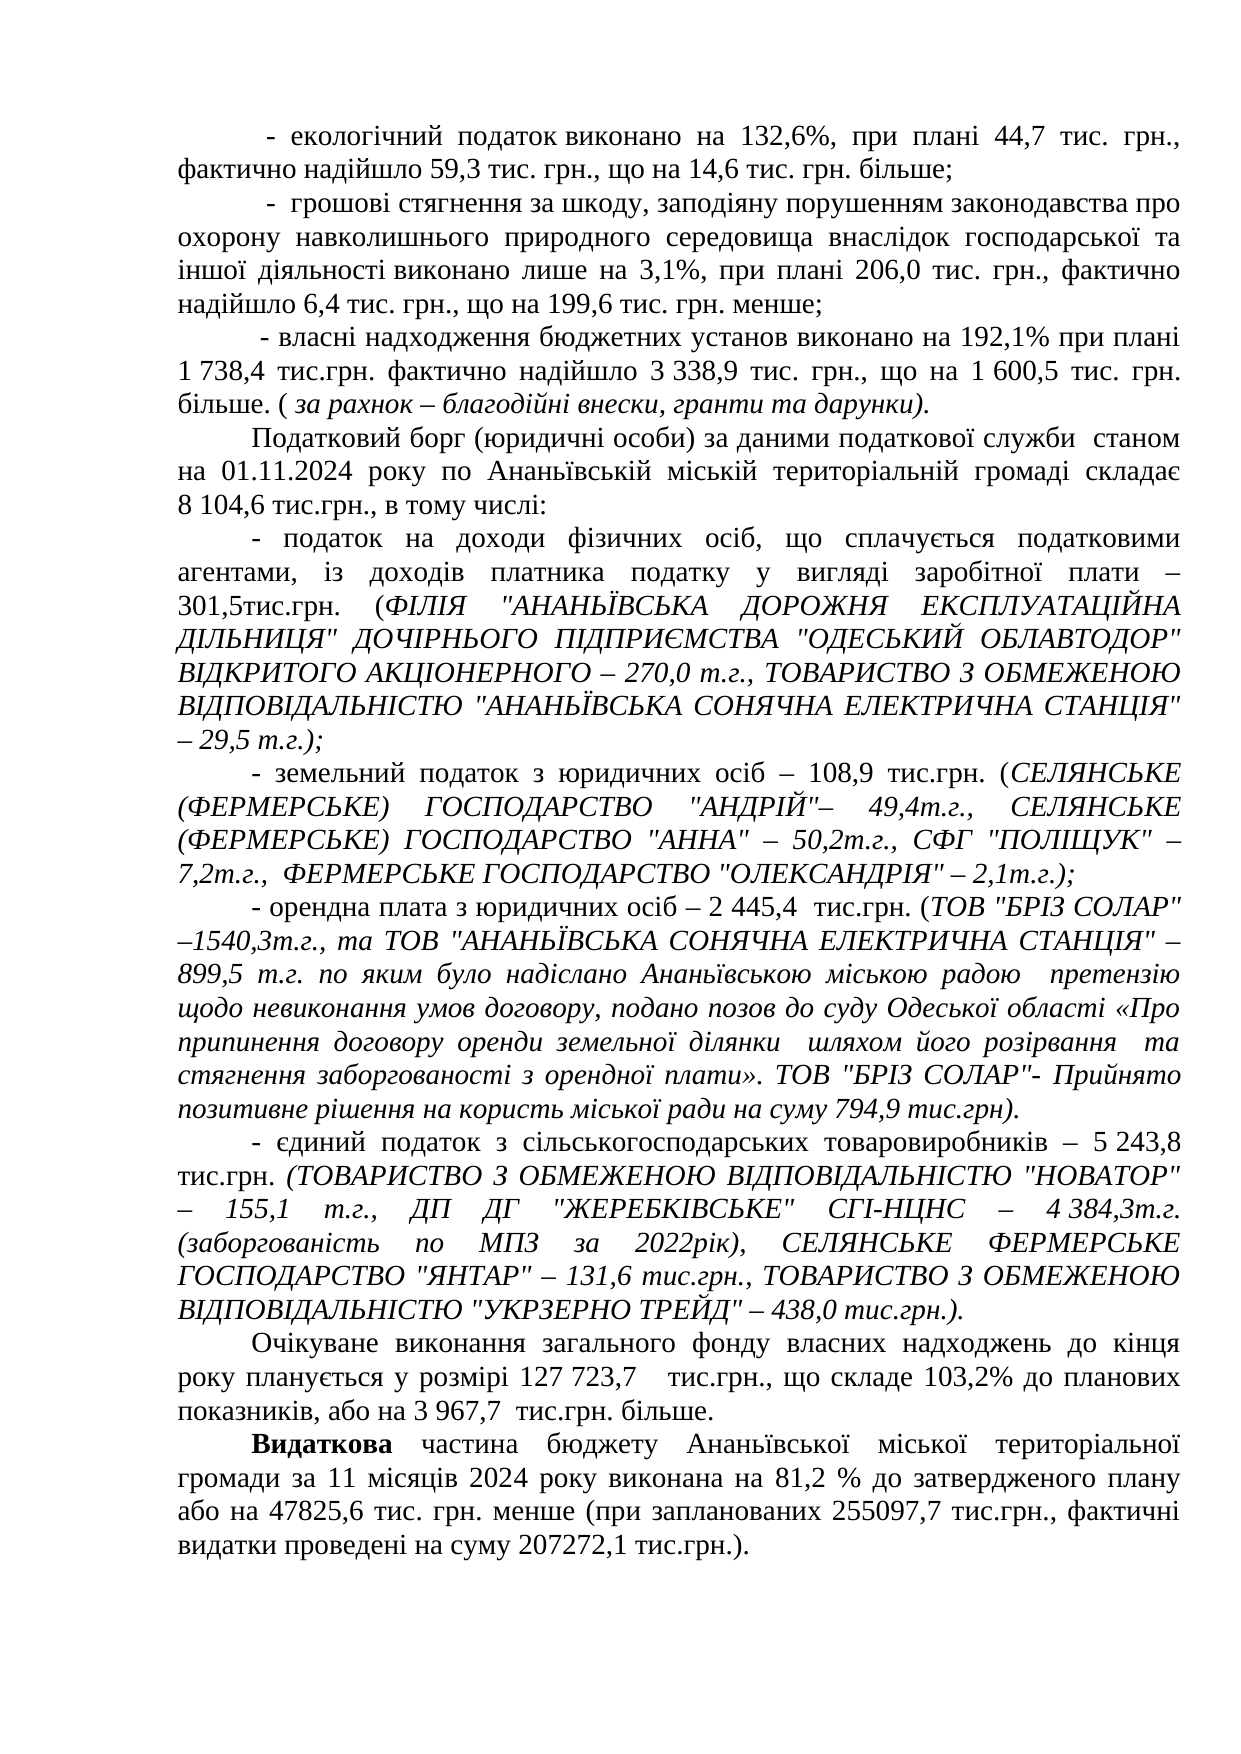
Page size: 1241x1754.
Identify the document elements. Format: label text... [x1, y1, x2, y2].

text Податковий борг (юридичні особи) за даними податкової служби станом на 01.11.2024 року по Ананьївській міській територіальній громаді складає 8 104,6 тис.грн., в тому числі: [177, 420, 1181, 521]
text - екологічний податок виконано на 132,6%, при плані 44,7 тис. грн., фактично надійшло 59,3 тис. грн., що на 14,6 тис. грн. більше; [177, 118, 1181, 185]
text - грошові стягнення за шкоду, заподіяну порушенням законодавства про охорону навколишнього природного середовища внаслідок господарської та іншої діяльності виконано лише на 3,1%, при плані 206,0 тис. грн., фактично надійшло 6,4 тис. грн., що на 199,6 тис. грн. менше; [177, 185, 1181, 319]
text - орендна плата з юридичних осіб – 2 445,4 тис.грн. (ТОВ "БРІЗ СОЛАР" –1540,3т.г., та ТОВ "АНАНЬЇВСЬКА СОНЯЧНА ЕЛЕКТРИЧНА СТАНЦІЯ" – 899,5 т.г. по яким було надіслано Ананьївською міською радою претензію щодо невиконання умов договору, подано позов до суду Одеської області «Про припинення договору оренди земельної ділянки шляхом його розірвання та стягнення заборгованості з орендної плати». ТОВ "БРІЗ СОЛАР"- Прийнято позитивне рішення на користь міської ради на суму 794,9 тис.грн). [177, 889, 1181, 1124]
text Видаткова частина бюджету Ананьївської міської територіальної громади за 11 місяців 2024 року виконана на 81,2 % до затвердженого плану або на 47825,6 тис. грн. менше (при запланованих 255097,7 тис.грн., фактичні видатки проведені на суму 207272,1 тис.грн.). [177, 1426, 1181, 1560]
text - земельний податок з юридичних осіб – 108,9 тис.грн. (СЕЛЯНСЬКЕ (ФЕРМЕРСЬКЕ) ГОСПОДАРСТВО "АНДРІЙ"– 49,4т.г., СЕЛЯНСЬКЕ (ФЕРМЕРСЬКЕ) ГОСПОДАРСТВО "АННА" – 50,2т.г., СФГ "ПОЛІЩУК" – 7,2т.г., ФЕРМЕРСЬКЕ ГОСПОДАРСТВО "ОЛЕКСАНДРІЯ" – 2,1т.г.); [177, 755, 1181, 889]
text - власні надходження бюджетних установ виконано на 192,1% при плані 1 738,4 тис.грн. фактично надійшло 3 338,9 тис. грн., що на 1 600,5 тис. грн. більше. ( за рахнок – благодійні внески, гранти та дарунки). [177, 319, 1181, 420]
text - податок на доходи фізичних осіб, що сплачується податковими агентами, із доходів платника податку у вигляді заробітної плати – 301,5тис.грн. (ФІЛІЯ "АНАНЬЇВСЬКА ДОРОЖНЯ ЕКСПЛУАТАЦІЙНА ДІЛЬНИЦЯ" ДОЧІРНЬОГО ПІДПРИЄМСТВА "ОДЕСЬКИЙ ОБЛАВТОДОР" ВІДКРИТОГО АКЦІОНЕРНОГО – 270,0 т.г., ТОВАРИСТВО З ОБМЕЖЕНОЮ ВIДПОВIДАЛЬНIСТЮ "АНАНЬЇВСЬКА СОНЯЧНА ЕЛЕКТРИЧНА СТАНЦІЯ" – 29,5 т.г.); [177, 521, 1181, 755]
text Очікуване виконання загального фонду власних надходжень до кінця року планується у розмірі 127 723,7 тис.грн., що складе 103,2% до планових показників, або на 3 967,7 тис.грн. більше. [177, 1326, 1181, 1426]
text - єдиний податок з сільськогосподарських товаровиробників – 5 243,8 тис.грн. (ТОВАРИСТВО З ОБМЕЖЕНОЮ ВІДПОВІДАЛЬНІСТЮ "НОВАТОР" – 155,1 т.г., ДП ДГ "ЖЕРЕБКІВСЬКЕ" СГІ-НЦНС – 4 384,3т.г. (заборгованість по МПЗ за 2022рік), СЕЛЯНСЬКЕ ФЕРМЕРСЬКЕ ГОСПОДАРСТВО "ЯНТАР" – 131,6 тис.грн., ТОВАРИСТВО З ОБМЕЖЕНОЮ ВIДПОВIДАЛЬНIСТЮ "УКРЗЕРНО ТРЕЙД" – 438,0 тис.грн.). [177, 1124, 1181, 1326]
